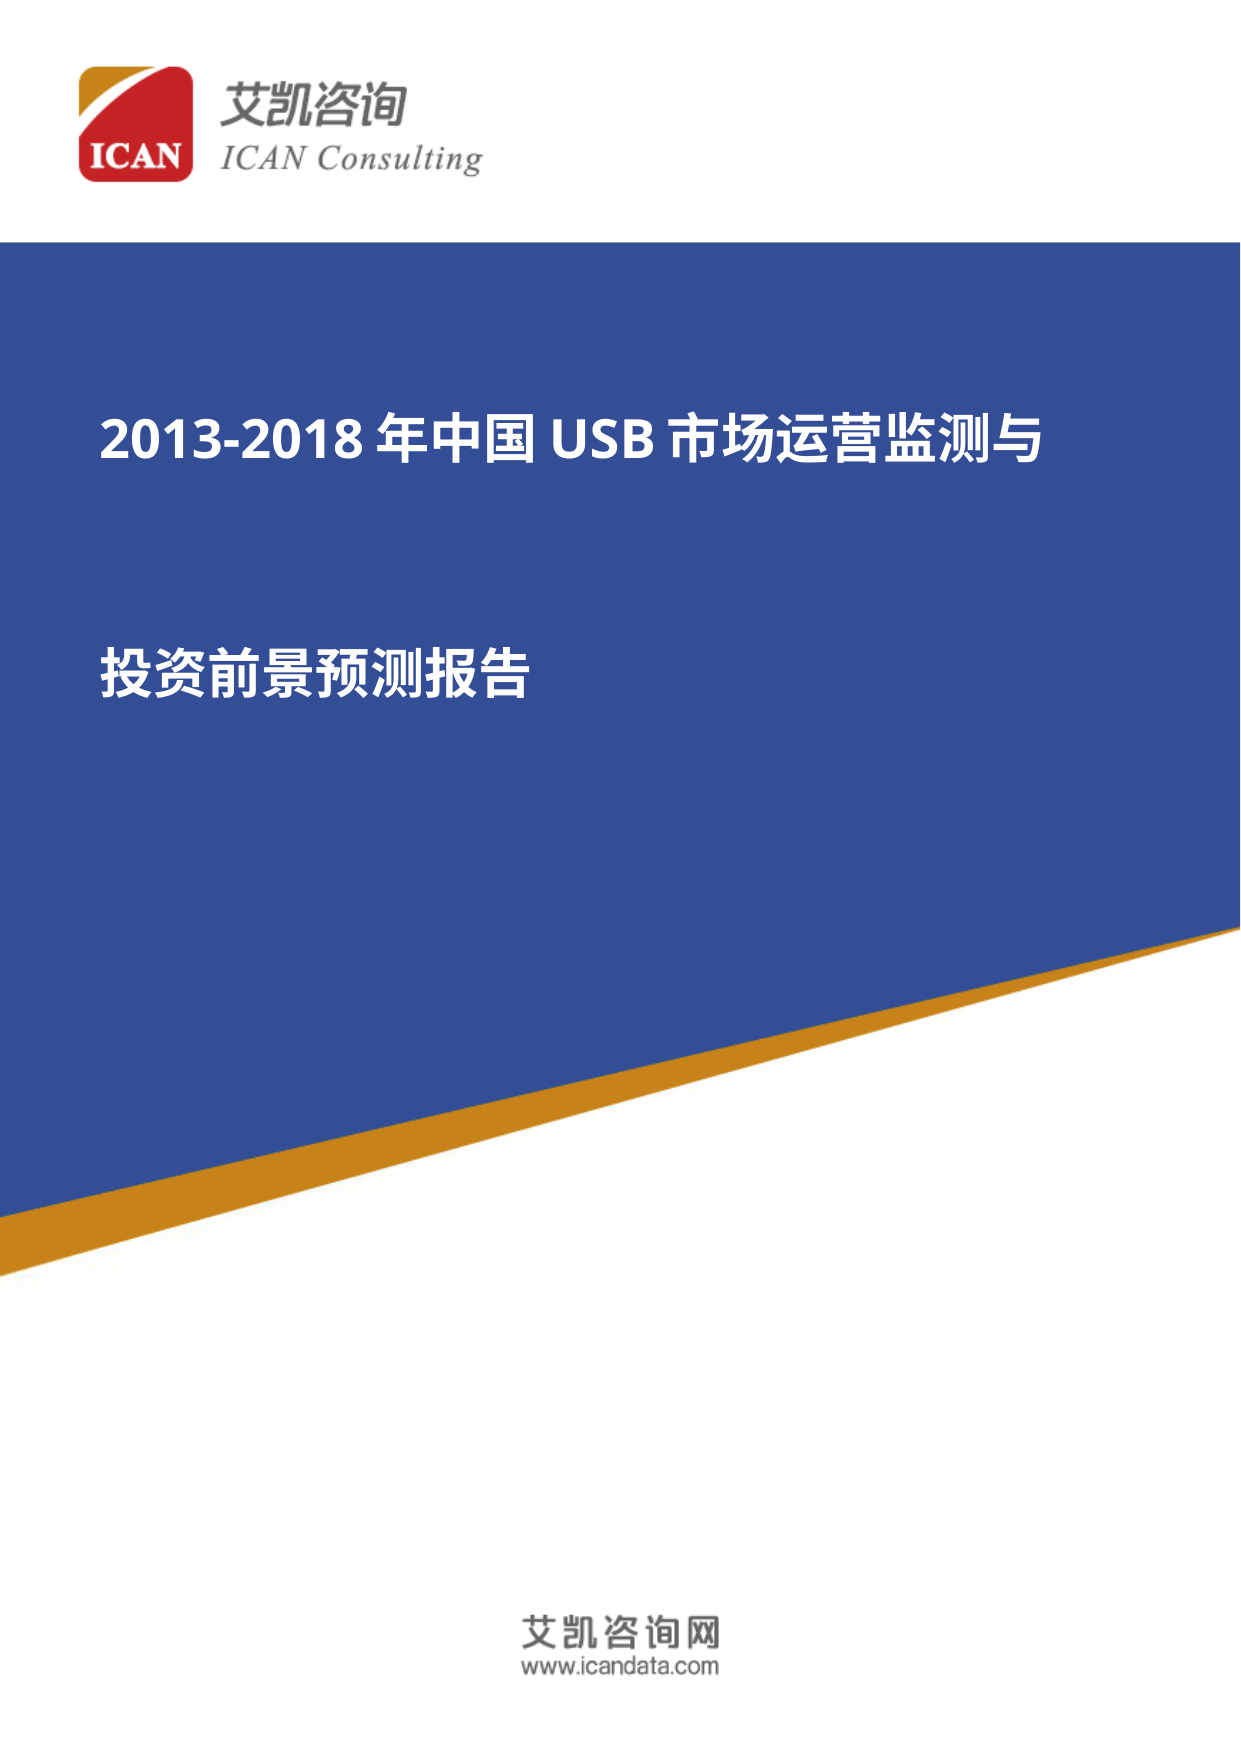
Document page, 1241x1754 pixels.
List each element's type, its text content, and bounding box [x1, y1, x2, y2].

picture [0, 5, 1241, 1754]
subtitle 2013-2018年中国USB市场运营监测与投资前景预测报告 [99, 386, 1053, 718]
